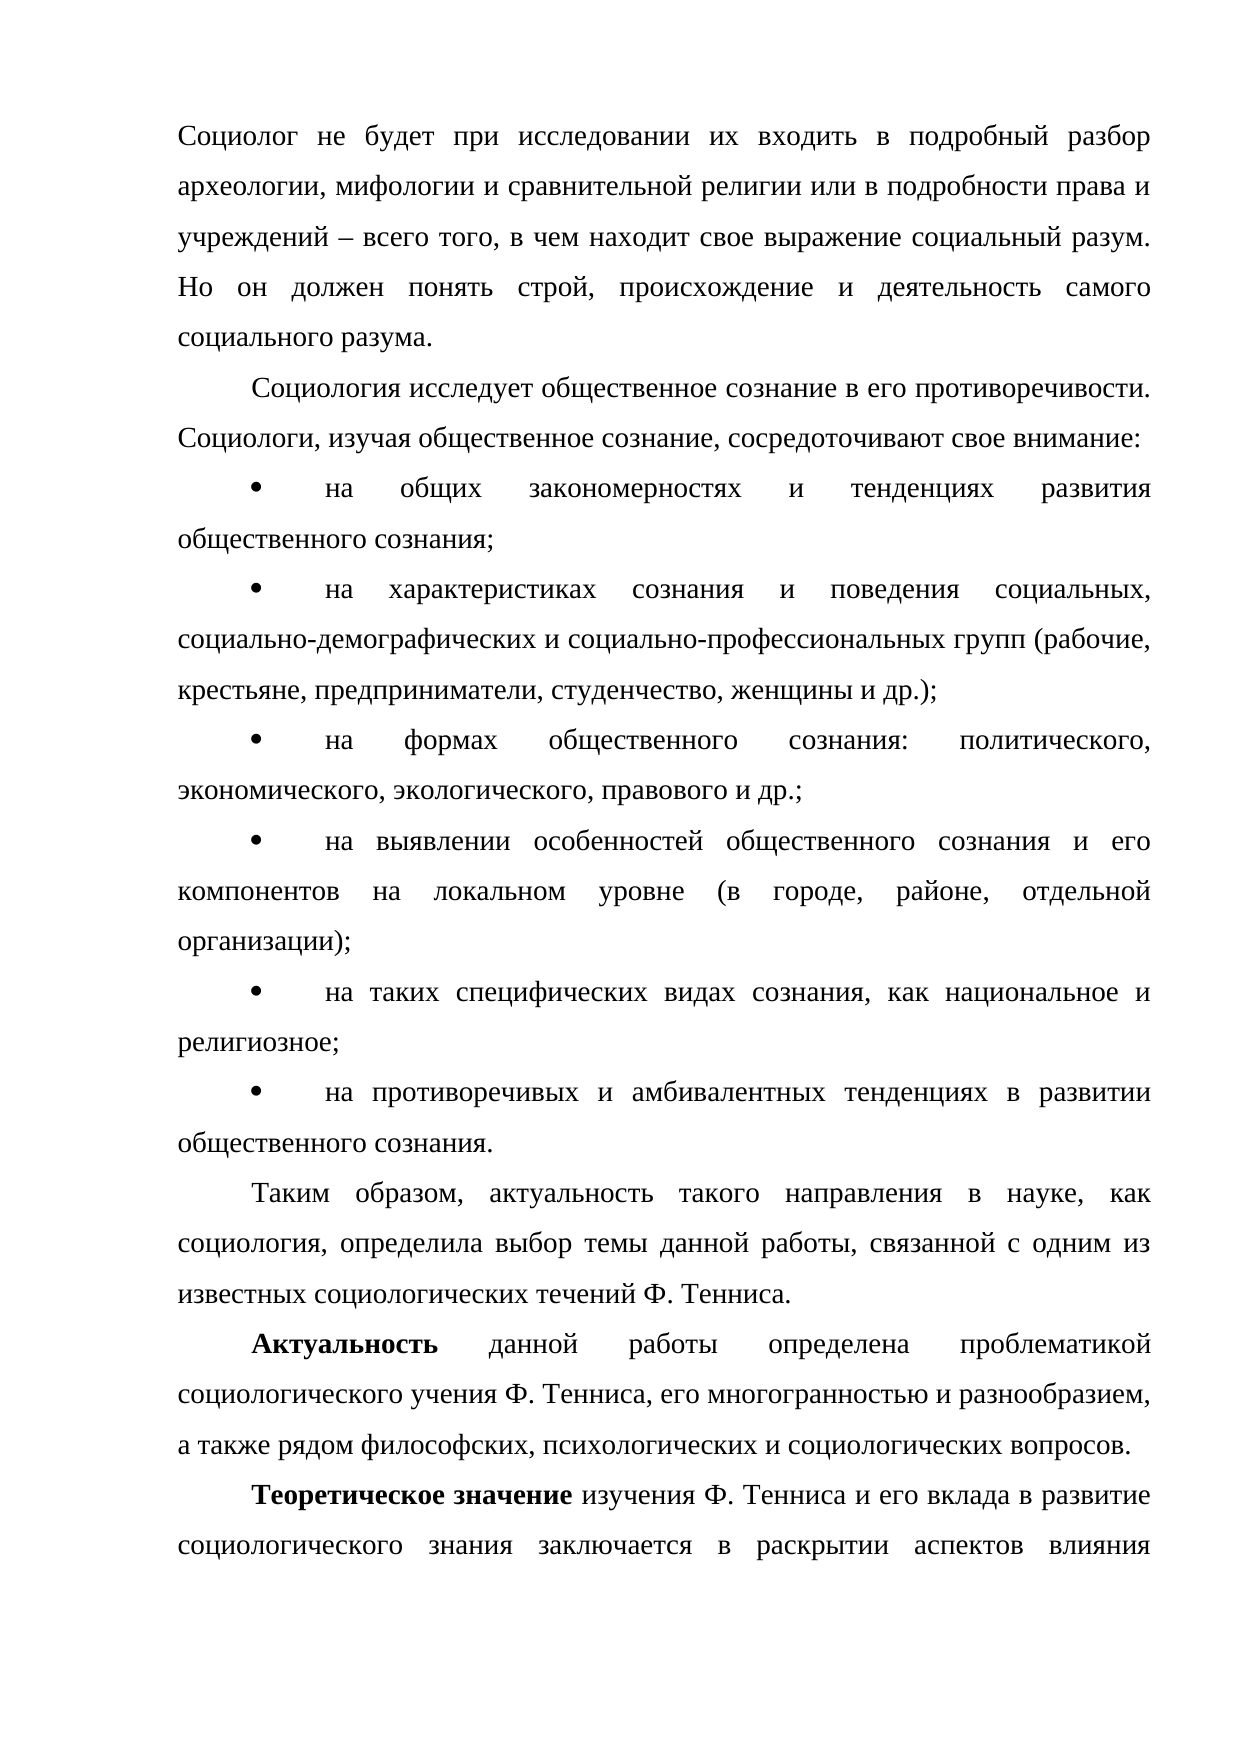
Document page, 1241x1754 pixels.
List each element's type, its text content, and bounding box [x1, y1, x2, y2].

text Актуальность данной работы определена проблематикой социологического учения Ф. Тенниса, его многогранностью и разнообразием, а также рядом философских, психологических и социологических вопросов. [177, 1326, 1152, 1460]
list на формах общественного сознания: политического, экономического, экологического, правового и др.; [177, 722, 1152, 806]
list на выявлении особенностей общественного сознания и его компонентов на локальном уровне (в городе, районе, отдельной организации); [177, 823, 1152, 957]
text Таким образом, актуальность такого направления в науке, как социология, определила выбор темы данной работы, связанной с одним из известных социологических течений Ф. Тенниса. [177, 1175, 1152, 1309]
list на противоречивых и амбивалентных тенденциях в развитии общественного сознания. [177, 1074, 1152, 1158]
list на характеристиках сознания и поведения социальных, социально-демографических и социально-профессиональных групп (рабочие, крестьяне, предприниматели, студенчество, женщины и др.); [177, 571, 1152, 705]
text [177, 118, 1152, 353]
list на таких специфических видах сознания, как национальное и религиозное; [177, 974, 1152, 1058]
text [177, 1477, 1152, 1561]
text Социология исследует общественное сознание в его противоречивости. Социологи, изучая общественное сознание, сосредоточивают свое внимание: [177, 370, 1152, 453]
list на общих закономерностях и тенденциях развития общественного сознания; [177, 470, 1152, 554]
